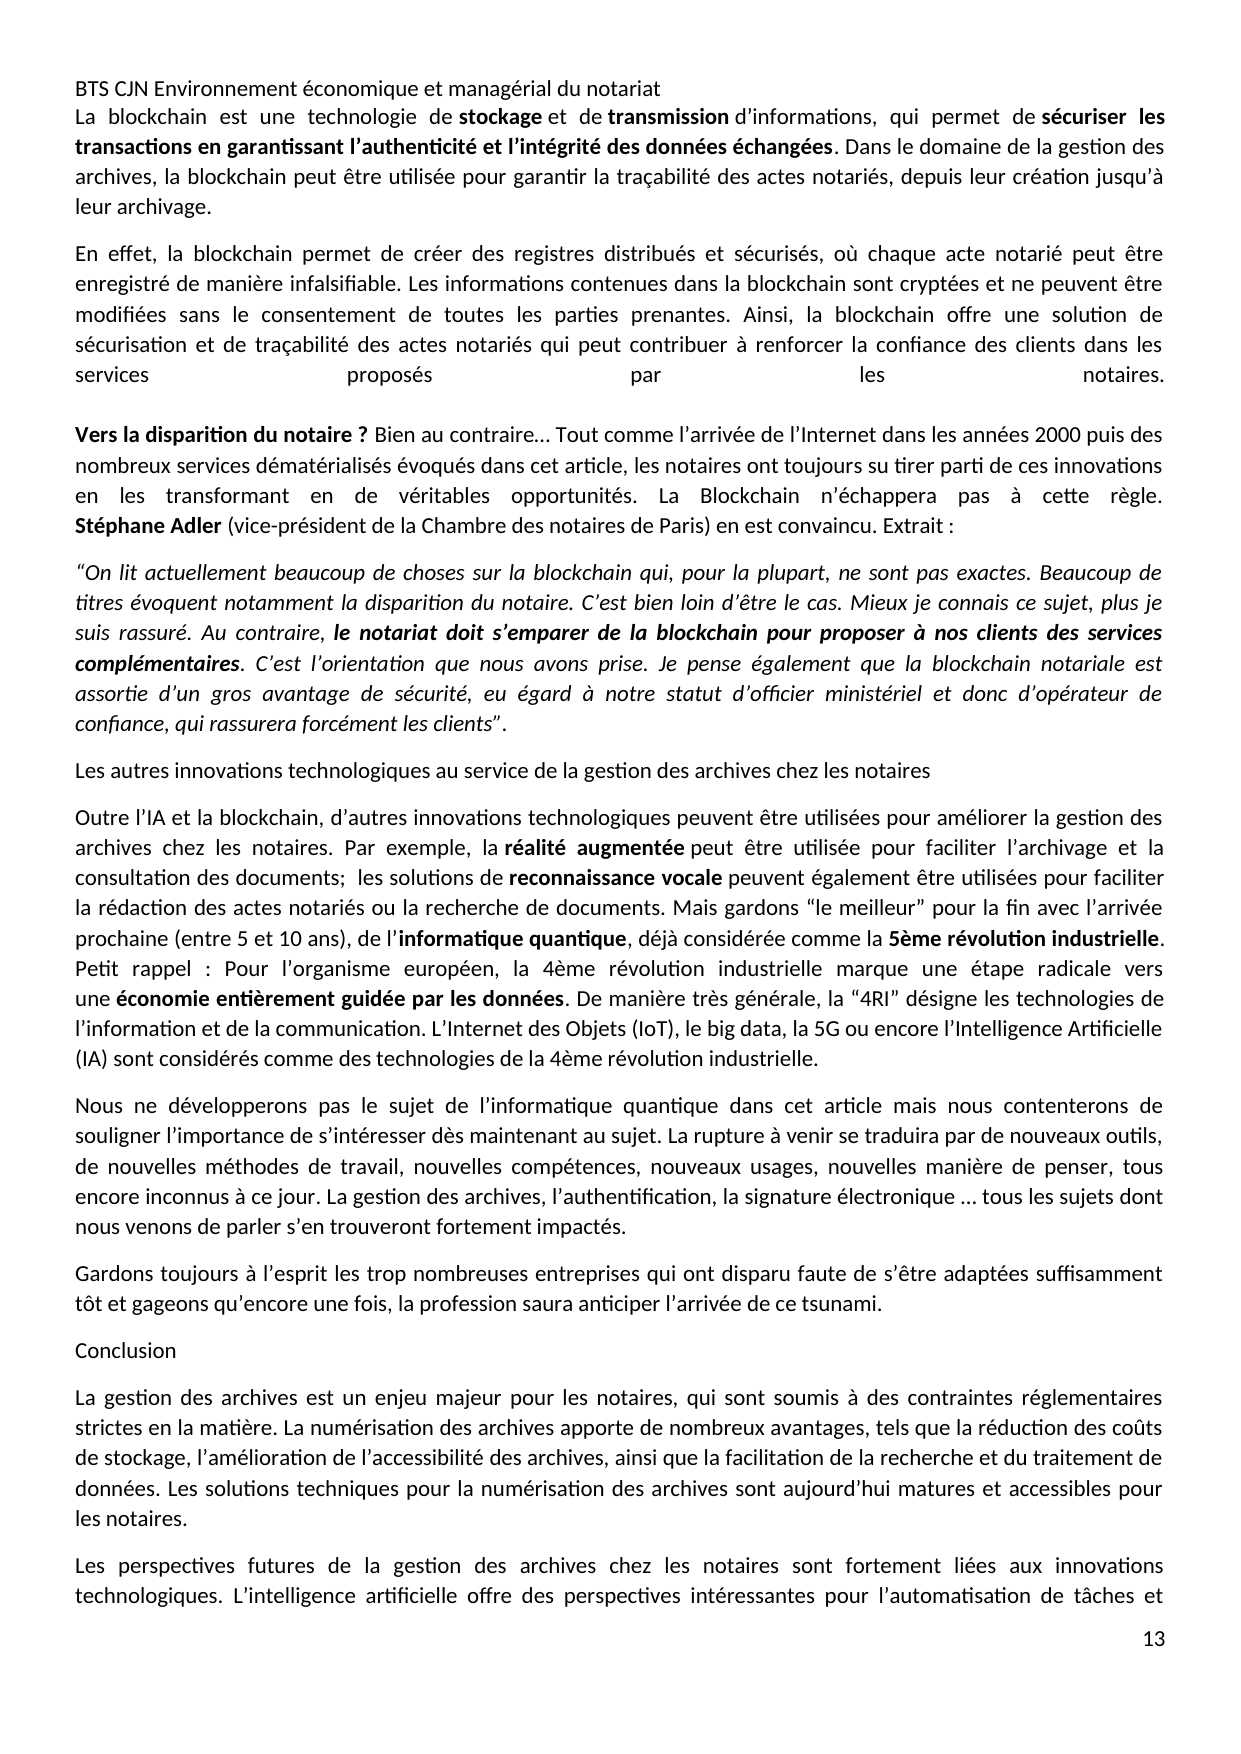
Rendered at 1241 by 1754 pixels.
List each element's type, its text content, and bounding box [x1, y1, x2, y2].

text Conclusion [75, 1336, 1165, 1364]
text Outre l’IA et la blockchain, d’autres innovations technologiques peuvent être utilisées pour améliorer la gestion des archives chez les notaires. Par exemple, la réalité augmentée peut être utilisée pour faciliter l’archivage et la consultation des documents; les solutions de reconnaissance vocale peuvent également être utilisées pour faciliter la rédaction des actes notariés ou la recherche de documents. Mais gardons “le meilleur” pour la fin avec l’arrivée prochaine (entre 5 et 10 ans), de l’informatique quantique, déjà considérée comme la 5ème révolution industrielle. Petit rappel : Pour l’organisme européen, la 4ème révolution industrielle marque une étape radicale vers une économie entièrement guidée par les données. De manière très générale, la “4RI” désigne les technologies de l’information et de la communication. L’Internet des Objets (IoT), le big data, la 5G ou encore l’Intelligence Artificielle (IA) sont considérés comme des technologies de la 4ème révolution industrielle. [75, 803, 1165, 1072]
text En effet, la blockchain permet de créer des registres distribués et sécurisés, où chaque acte notarié peut être enregistré de manière infalsifiable. Les informations contenues dans la blockchain sont cryptées et ne peuvent être modifiées sans le consentement de toutes les parties prenantes. Ainsi, la blockchain offre une solution de sécurisation et de traçabilité des actes notariés qui peut contribuer à renforcer la confiance des clients dans les services proposés par les notaires. Vers la disparition du notaire ? Bien au contraire… Tout comme l’arrivée de l’Internet dans les années 2000 puis des nombreux services dématérialisés évoqués dans cet article, les notaires ont toujours su tirer parti de ces innovations en les transformant en de véritables opportunités. La Blockchain n’échappera pas à cette règle. Stéphane Adler (vice-président de la Chambre des notaires de Paris) en est convaincu. Extrait : [75, 239, 1165, 539]
text Les autres innovations technologiques au service de la gestion des archives chez les notaires [75, 756, 1165, 784]
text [75, 1551, 1165, 1609]
text “On lit actuellement beaucoup de choses sur la blockchain qui, pour la plupart, ne sont pas exactes. Beaucoup de titres évoquent notamment la disparition du notaire. C’est bien loin d’être le cas. Mieux je connais ce sujet, plus je suis rassuré. Au contraire, le notariat doit s’emparer de la blockchain pour proposer à nos clients des services complémentaires. C’est l’orientation que nous avons prise. Je pense également que la blockchain notariale est assortie d’un gros avantage de sécurité, eu égard à notre statut d’officier ministériel et donc d’opérateur de confiance, qui rassurera forcément les clients”. [75, 558, 1165, 737]
text La gestion des archives est un enjeu majeur pour les notaires, qui sont soumis à des contraintes réglementaires strictes en la matière. La numérisation des archives apporte de nombreux avantages, tels que la réduction des coûts de stockage, l’amélioration de l’accessibilité des archives, ainsi que la facilitation de la recherche et du traitement de données. Les solutions techniques pour la numérisation des archives sont aujourd’hui matures et accessibles pour les notaires. [75, 1383, 1165, 1532]
text La blockchain est une technologie de stockage et de transmission d’informations, qui permet de sécuriser les transactions en garantissant l’authenticité et l’intégrité des données échangées. Dans le domaine de la gestion des archives, la blockchain peut être utilisée pour garantir la traçabilité des actes notariés, depuis leur création jusqu’à leur archivage. [75, 102, 1165, 220]
text Gardons toujours à l’esprit les trop nombreuses entreprises qui ont disparu faute de s’être adaptées suffisamment tôt et gageons qu’encore une fois, la profession saura anticiper l’arrivée de ce tsunami. [75, 1259, 1165, 1317]
text Nous ne développerons pas le sujet de l’informatique quantique dans cet article mais nous contenterons de souligner l’importance de s’intéresser dès maintenant au sujet. La rupture à venir se traduira par de nouveaux outils, de nouvelles méthodes de travail, nouvelles compétences, nouveaux usages, nouvelles manière de penser, tous encore inconnus à ce jour. La gestion des archives, l’authentification, la signature électronique … tous les sujets dont nous venons de parler s’en trouveront fortement impactés. [75, 1091, 1165, 1240]
